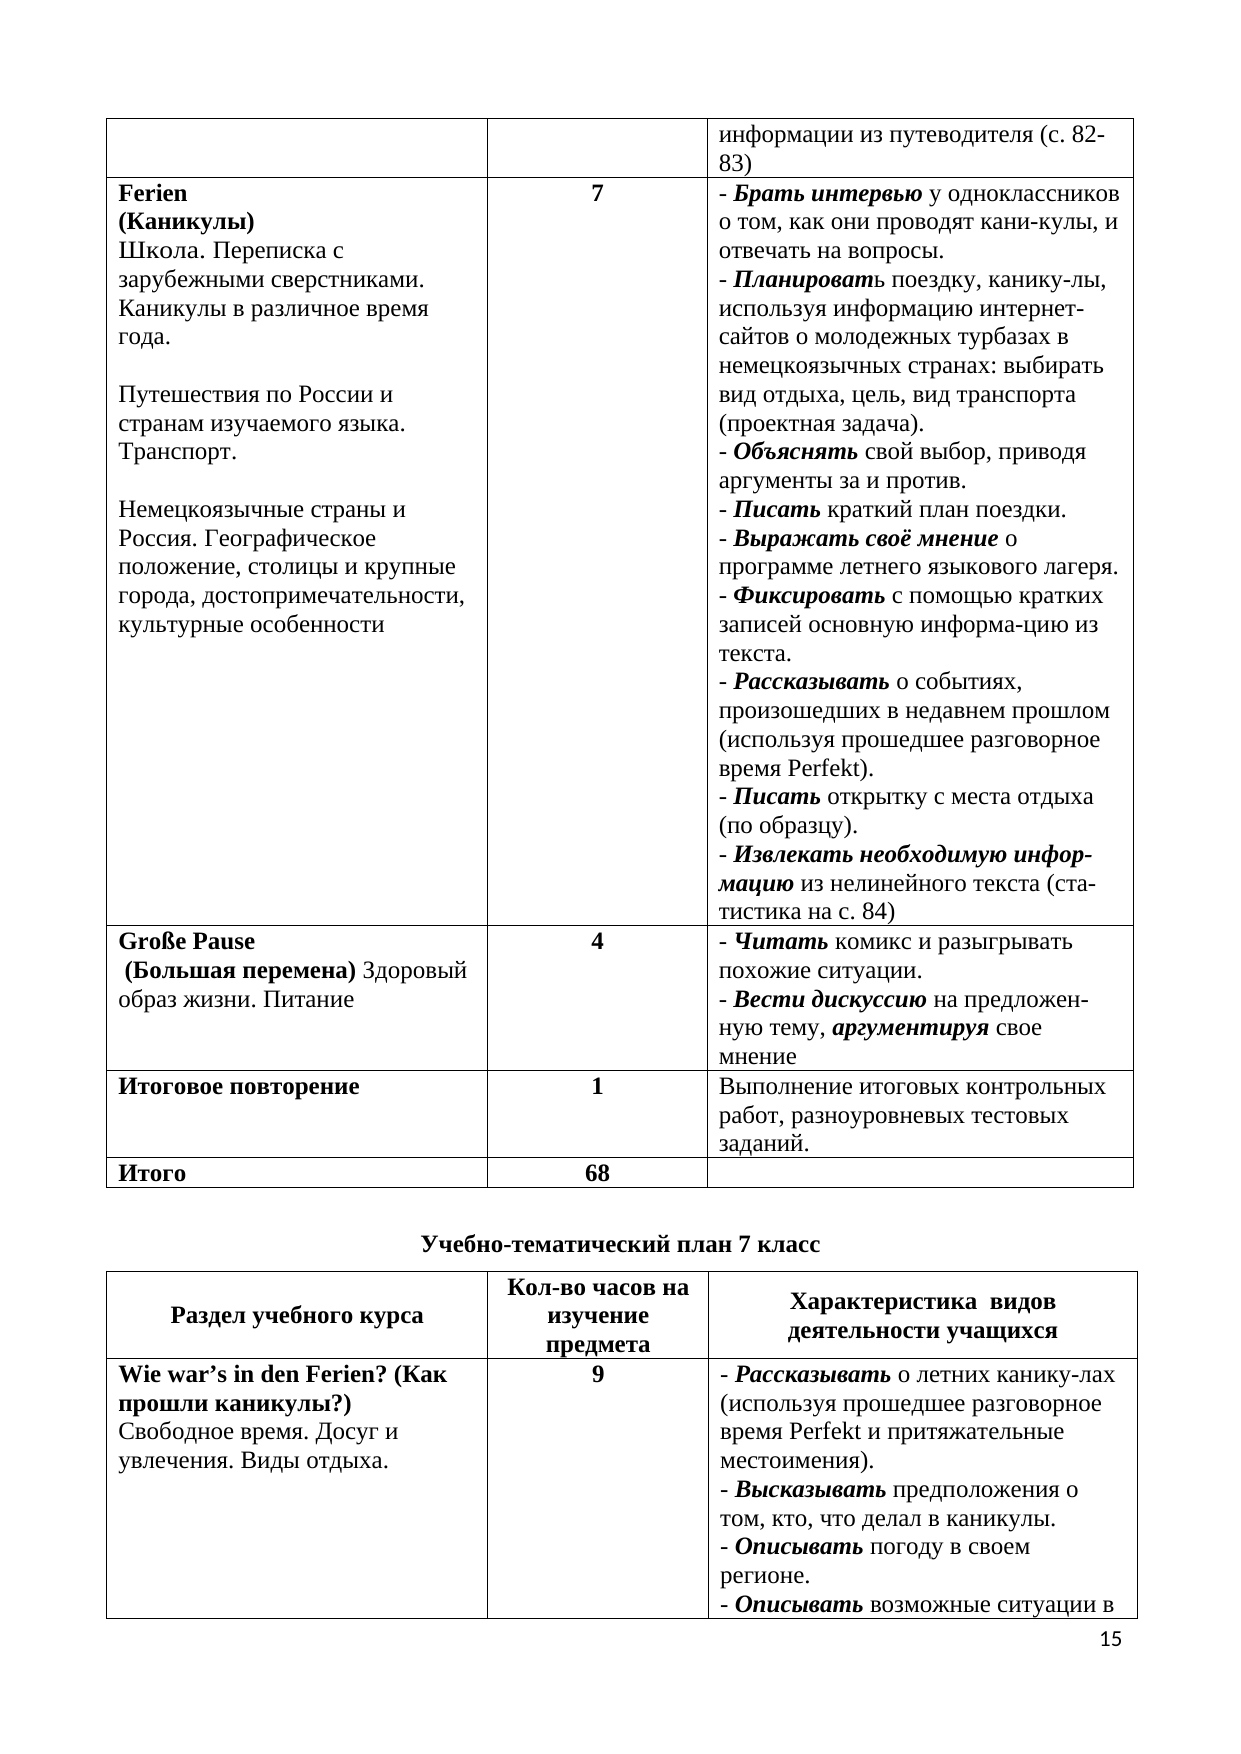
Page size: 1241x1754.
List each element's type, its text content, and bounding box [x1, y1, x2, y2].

table_cell - Брать интервью у одноклассников о том, как они проводят кани-кулы, и отвечать на вопросы. - Планировать поездку, канику-лы, используя информацию интернет-сайтов о молодежных турбазах в немецкоязычных странах: выбирать вид отдыха, цель, вид транспорта (проектная задача). - Объяснять свой выбор, приводя аргументы за и против. - Писать краткий план поездки. - Выражать своё мнение о программе летнего языкового лагеря. - Фиксировать с помощью кратких записей основную информа-цию из текста. - Рассказывать о событиях, произошедших в недавнем прошлом (используя прошедшее разговорное время Perfekt). - Писать открытку с места отдыха (по образцу). - Извлекать необходимую инфор-мацию из нелинейного текста (ста-тистика на с. 84) [708, 178, 1133, 925]
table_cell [107, 119, 487, 177]
table_cell 9 [488, 1359, 708, 1618]
table_cell 1 [488, 1071, 707, 1157]
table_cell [709, 1359, 1137, 1618]
table_cell Große Pause (Большая перемена) Здоровый образ жизни. Питание [107, 926, 487, 1070]
text Учебно-тематический план 7 класс [118, 1229, 1122, 1258]
table_cell - Читать комикс и разыгрывать похожие ситуации. - Вести дискуссию на предложен-ную тему, аргументируя свое мнение [708, 926, 1133, 1070]
table_cell [708, 1158, 1133, 1187]
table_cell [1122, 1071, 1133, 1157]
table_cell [107, 1359, 487, 1618]
table_header Характеристика видов деятельности учащихся [709, 1272, 1137, 1358]
table_header Кол-во часов на изучение предмета [488, 1272, 708, 1358]
table_header Раздел учебного курса [107, 1272, 487, 1358]
table_cell Ferien (Каникулы) Школа. Переписка с зарубежными сверстниками. Каникулы в различное время года. Путешествия по России и странам изучаемого языка. Транспорт. Немецкоязычные страны и Россия. Географическое положение, столицы и крупные города, достопримечательности, культурные особенности [107, 178, 487, 925]
table_cell 9 [488, 119, 707, 177]
table_cell Итоговое повторение [107, 1071, 487, 1157]
table_cell 68 [488, 1158, 707, 1187]
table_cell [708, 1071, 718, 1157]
table_cell 4 [488, 926, 707, 1070]
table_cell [708, 119, 1133, 177]
table_cell 7 [488, 178, 707, 925]
